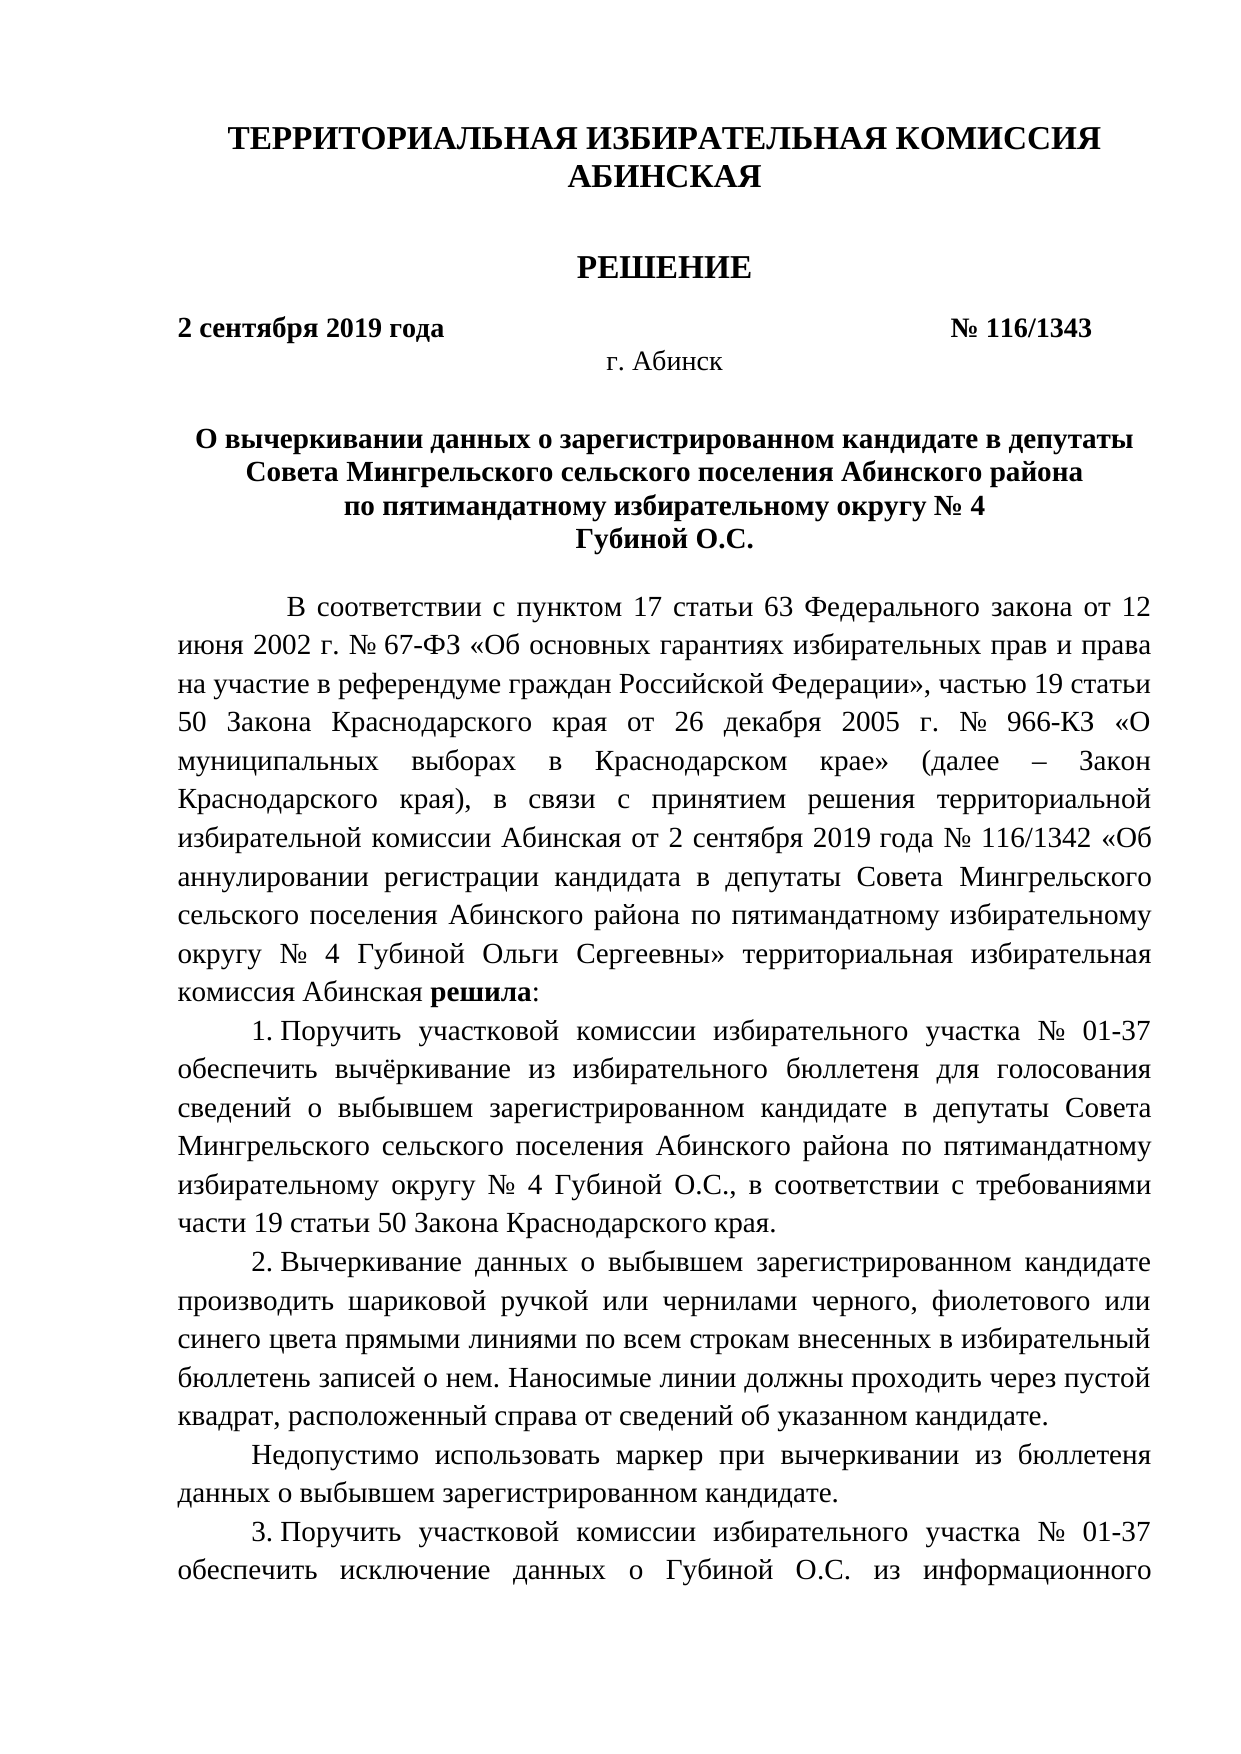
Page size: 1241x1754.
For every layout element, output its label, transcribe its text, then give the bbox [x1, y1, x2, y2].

text ТЕРРИТОРИАЛЬНАЯ ИЗБИРАТЕЛЬНАЯ КОМИССИЯ [177, 118, 1152, 156]
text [177, 1514, 1152, 1586]
text г. Абинск [177, 344, 1152, 376]
text по пятимандатному избирательному округу № 4 [177, 488, 1152, 522]
text АБИНСКАЯ [177, 156, 1152, 195]
text 1. Поручить участковой комиссии избирательного участка № 01-37 обеспечить вычёркивание из избирательного бюллетеня для голосования сведений о выбывшем зарегистрированном кандидате в депутаты Совета Мингрельского сельского поселения Абинского района по пятимандатному избирательному округу № 4 Губиной О.С., в соответствии с требованиями части 19 статьи 50 Закона Краснодарского края. [177, 1013, 1152, 1239]
text В соответствии с пунктом 17 статьи 63 Федерального закона от 12 июня 2002 г. № 67-ФЗ «Об основных гарантиях избирательных прав и права на участие в референдуме граждан Российской Федерации», частью 19 статьи 50 Закона Краснодарского края от 26 декабря 2005 г. № 966-КЗ «О муниципальных выборах в Краснодарском крае» (далее – Закон Краснодарского края), в связи с принятием решения территориальной избирательной комиссии Абинская от 2 сентября 2019 года № 116/1342 «Об аннулировании регистрации кандидата в депутаты Совета Мингрельского сельского поселения Абинского района по пятимандатному избирательному округу № 4 Губиной Ольги Сергеевны» территориальная избирательная комиссия Абинская решила: [177, 589, 1152, 1008]
title РЕШЕНИЕ [177, 248, 1152, 286]
text 2. Вычеркивание данных о выбывшем зарегистрированном кандидате производить шариковой ручкой или чернилами черного, фиолетового или синего цвета прямыми линиями по всем строкам внесенных в избирательный бюллетень записей о нем. Наносимые линии должны проходить через пустой квадрат, расположенный справа от сведений об указанном кандидате. [177, 1244, 1152, 1432]
text О вычеркивании данных о зарегистрированном кандидате в депутаты Совета Мингрельского сельского поселения Абинского района [177, 421, 1152, 488]
text Губиной О.С. [177, 522, 1152, 555]
text Недопустимо использовать маркер при вычеркивании из бюллетеня данных о выбывшем зарегистрированном кандидате. [177, 1437, 1152, 1509]
text 2 сентября 2019 года № 116/1343 [177, 310, 1152, 344]
